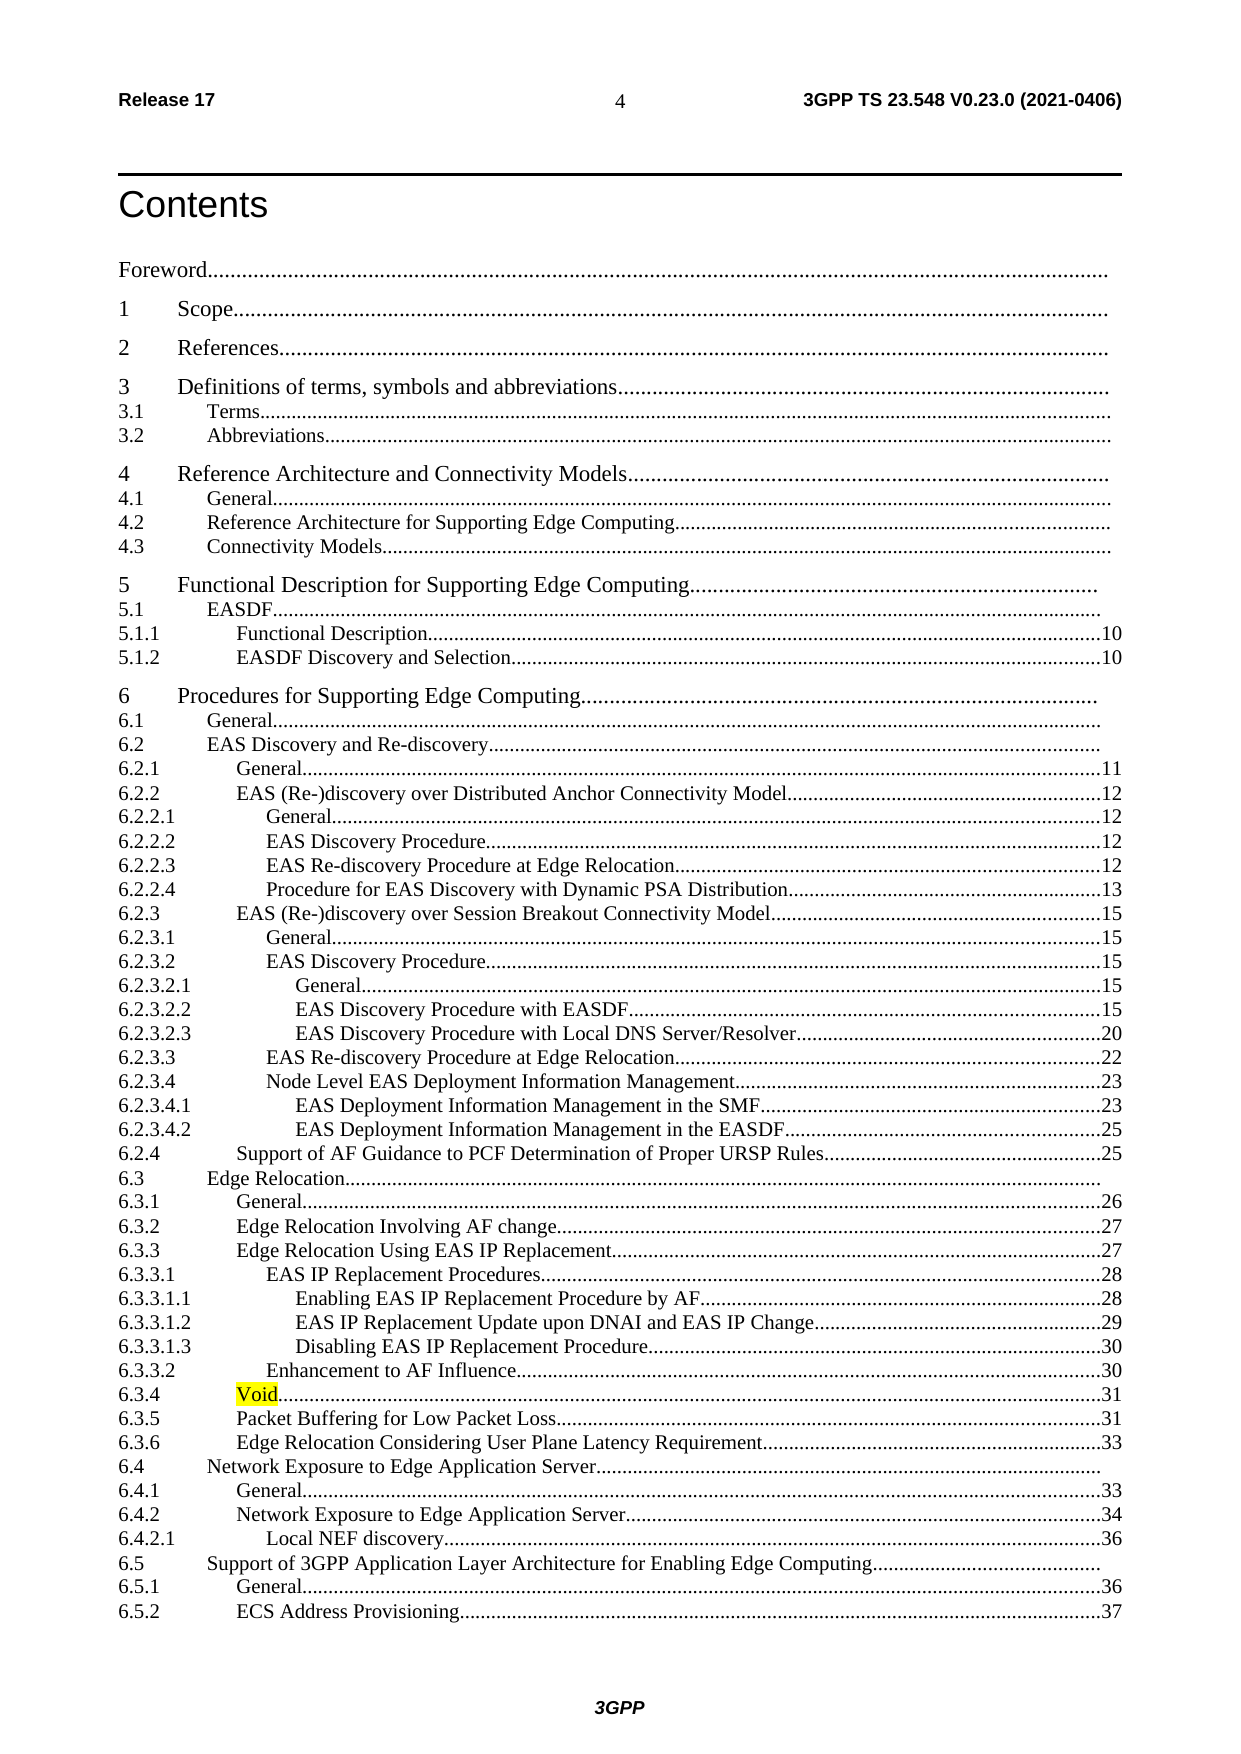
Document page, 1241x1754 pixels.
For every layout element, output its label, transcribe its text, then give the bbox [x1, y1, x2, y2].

text Contents [118, 176, 1122, 225]
